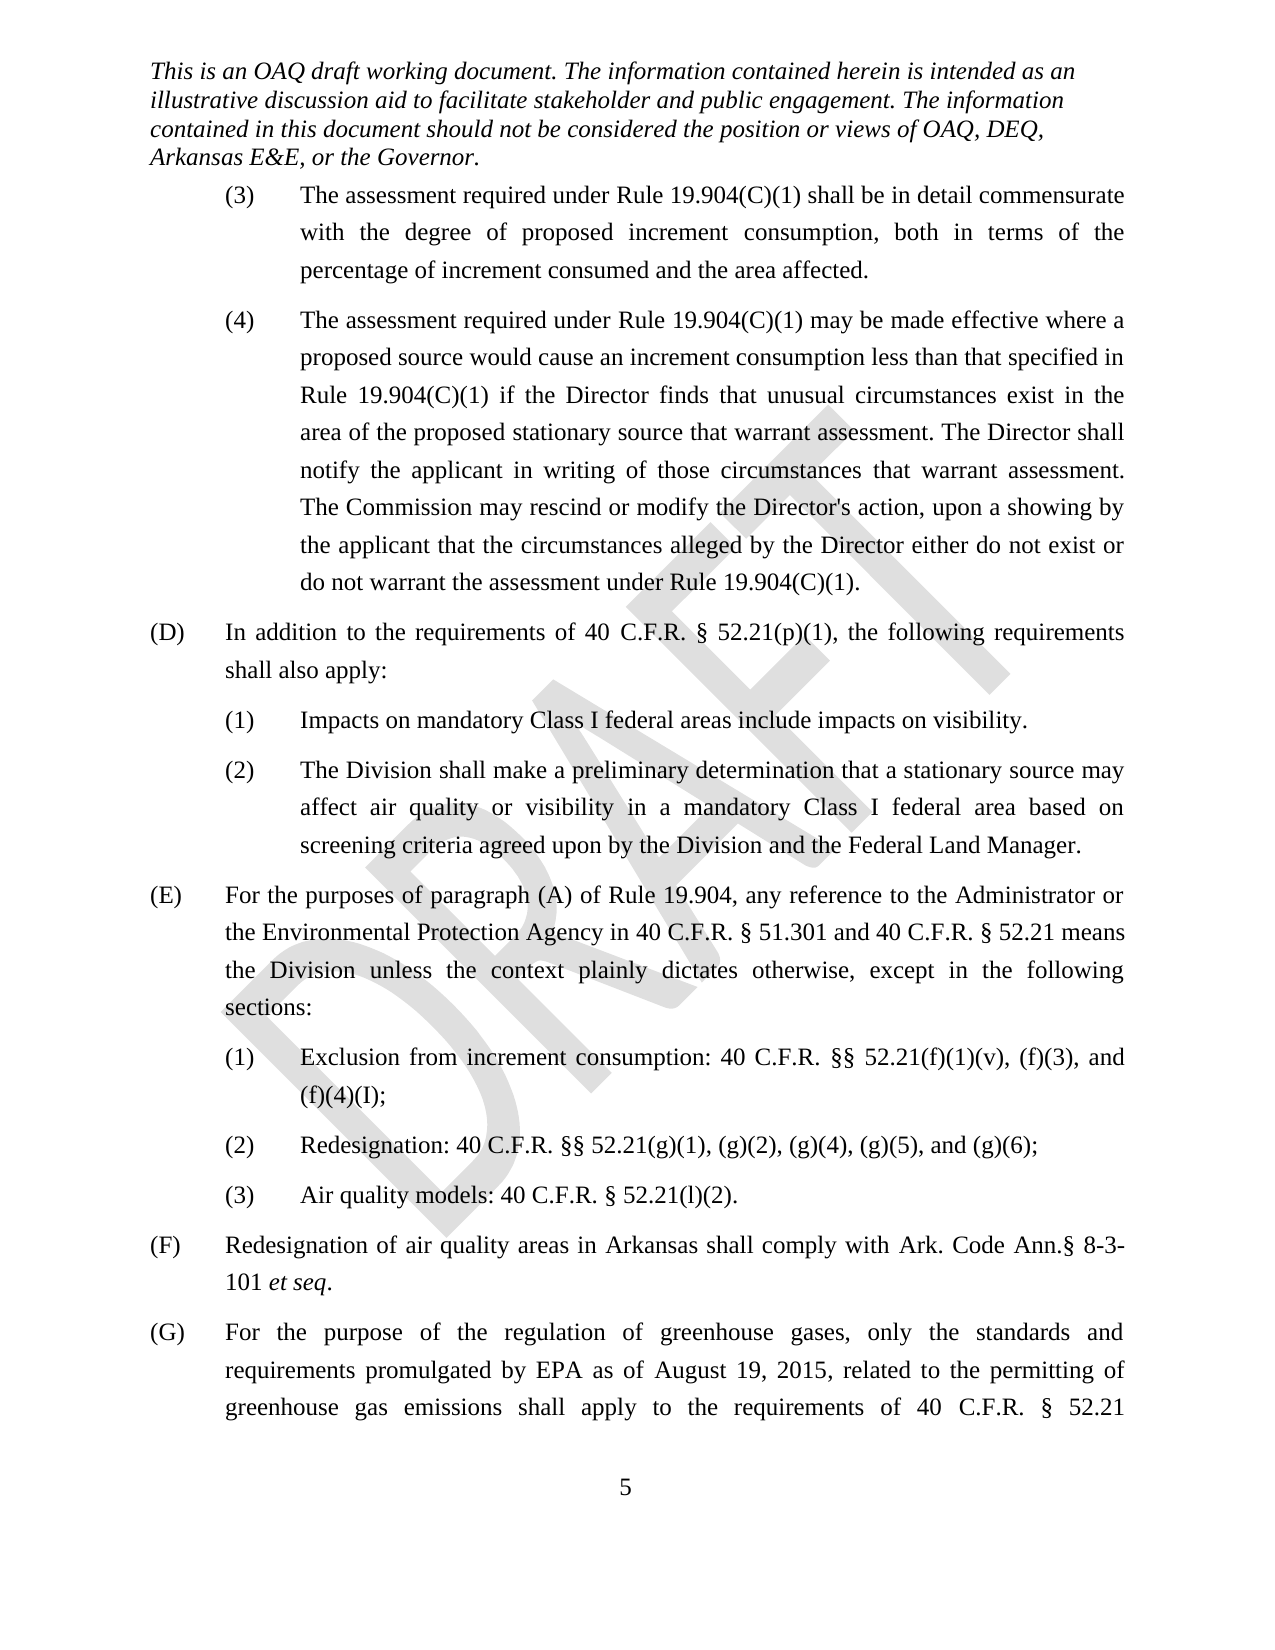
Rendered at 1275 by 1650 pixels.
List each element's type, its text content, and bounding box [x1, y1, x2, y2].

list (E) For the purposes of paragraph (A) of Rule 19.904, any reference to the Administrator or the Environmental Protection Agency in 40 C.F.R. § 51.301 and 40 C.F.R. § 52.21 means the Division unless the context plainly dictates otherwise, except in the following sections: [150, 871, 1125, 1021]
list (3) The assessment required under Rule 19.904(C)(1) shall be in detail commensurate with the degree of proposed increment consumption, both in terms of the percentage of increment consumed and the area affected. [225, 171, 1125, 284]
list (D) In addition to the requirements of 40 C.F.R. § 52.21(p)(1), the following requirements shall also apply: [150, 609, 1125, 684]
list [150, 1309, 1125, 1421]
text (3) Air quality models: 40 C.F.R. § 52.21(l)(2). [225, 1171, 1125, 1209]
text (1) Exclusion from increment consumption: 40 C.F.R. §§ 52.21(f)(1)(v), (f)(3), and (f)(4)(I); [225, 1034, 1125, 1109]
text (2) The Division shall make a preliminary determination that a stationary source may affect air quality or visibility in a mandatory Class I federal area based on screening criteria agreed upon by the Division and the Federal Land Manager. [225, 746, 1125, 859]
text (2) Redesignation: 40 C.F.R. §§ 52.21(g)(1), (g)(2), (g)(4), (g)(5), and (g)(6); [225, 1121, 1125, 1159]
list (F) Redesignation of air quality areas in Arkansas shall comply with Ark. Code Ann.§ 8-3-101 et seq. [150, 1221, 1125, 1296]
list (4) The assessment required under Rule 19.904(C)(1) may be made effective where a proposed source would cause an increment consumption less than that specified in Rule 19.904(C)(1) if the Director finds that unusual circumstances exist in the area of the proposed stationary source that warrant assessment. The Director shall notify the applicant in writing of those circumstances that warrant assessment. The Commission may rescind or modify the Director's action, upon a showing by the applicant that the circumstances alleged by the Director either do not exist or do not warrant the assessment under Rule 19.904(C)(1). [225, 296, 1125, 596]
text (1) Impacts on mandatory Class I federal areas include impacts on visibility. [225, 696, 1125, 734]
